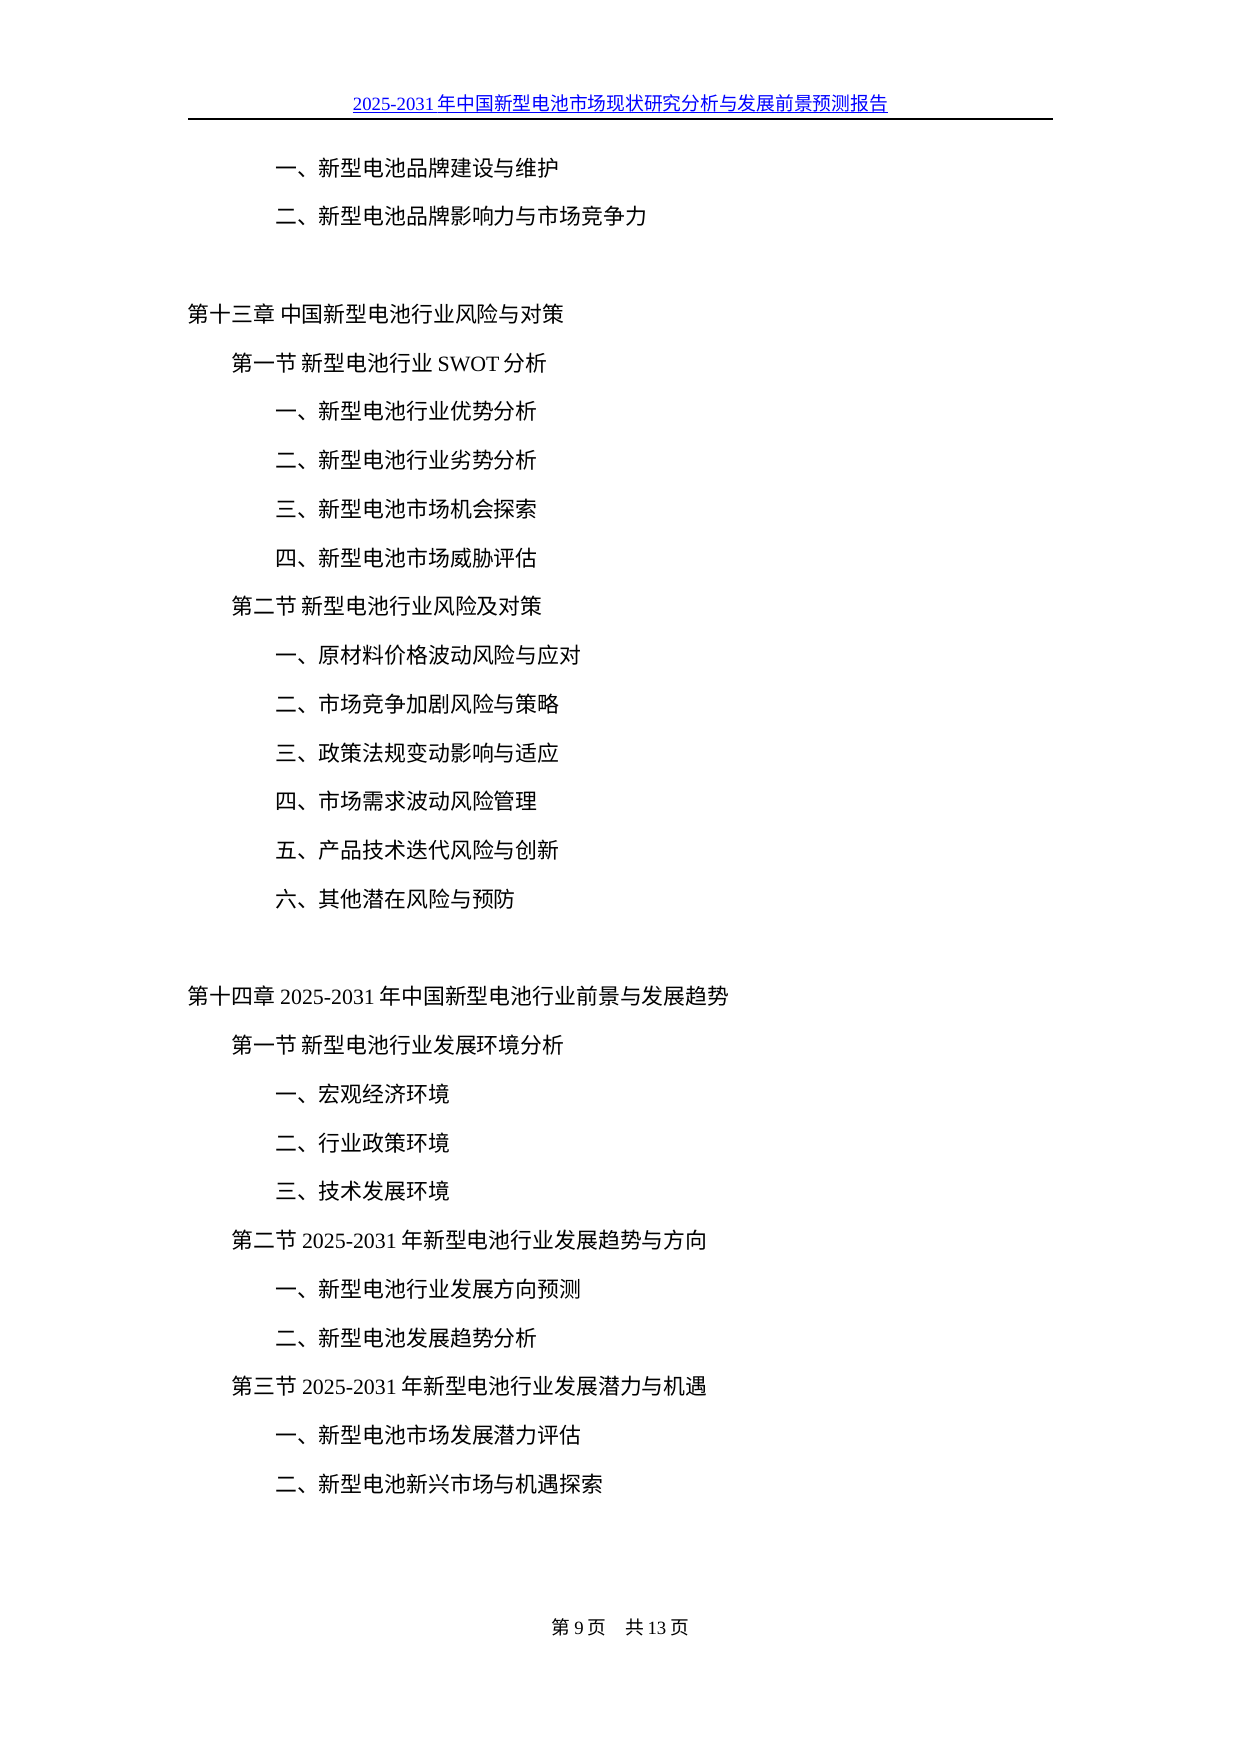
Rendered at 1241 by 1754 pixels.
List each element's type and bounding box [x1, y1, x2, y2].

text [187, 150, 1053, 1499]
